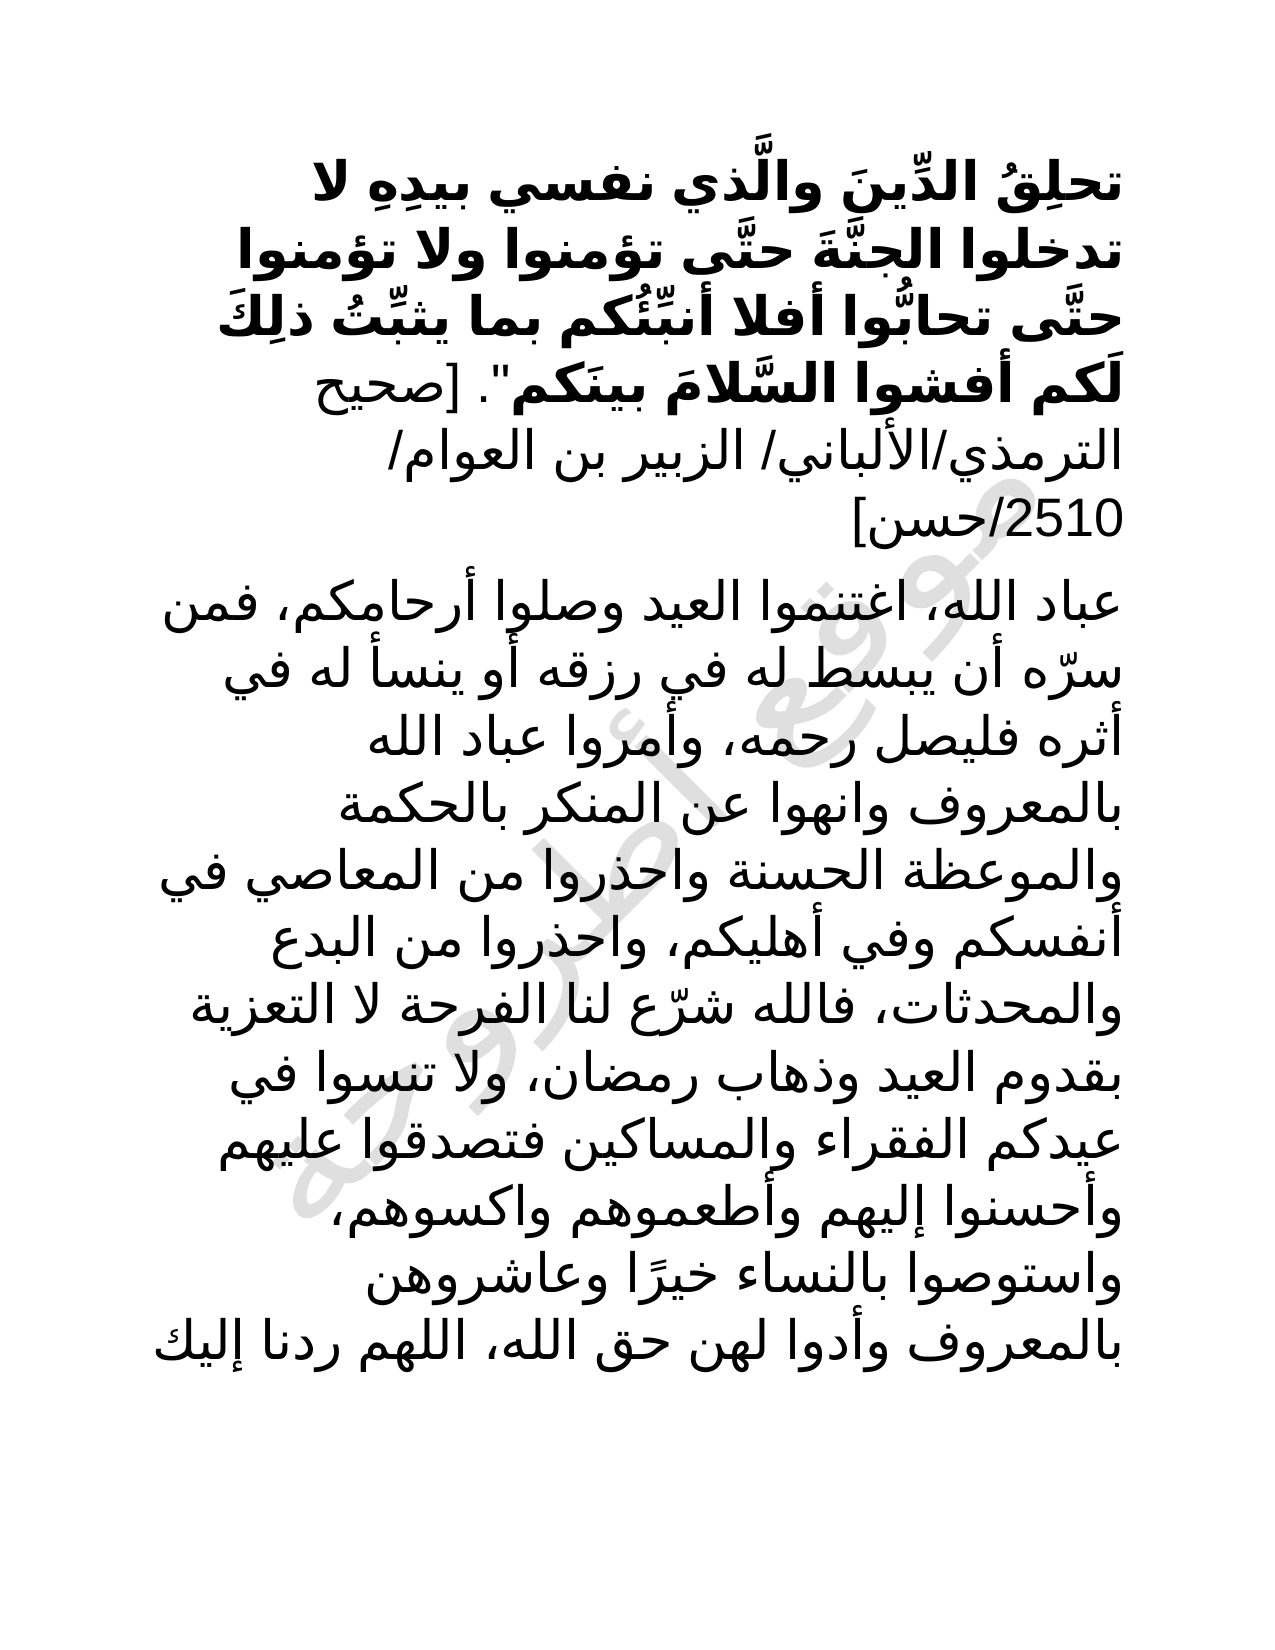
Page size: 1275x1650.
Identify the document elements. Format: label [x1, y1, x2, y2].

text [150, 570, 1125, 1371]
text [150, 150, 1125, 548]
